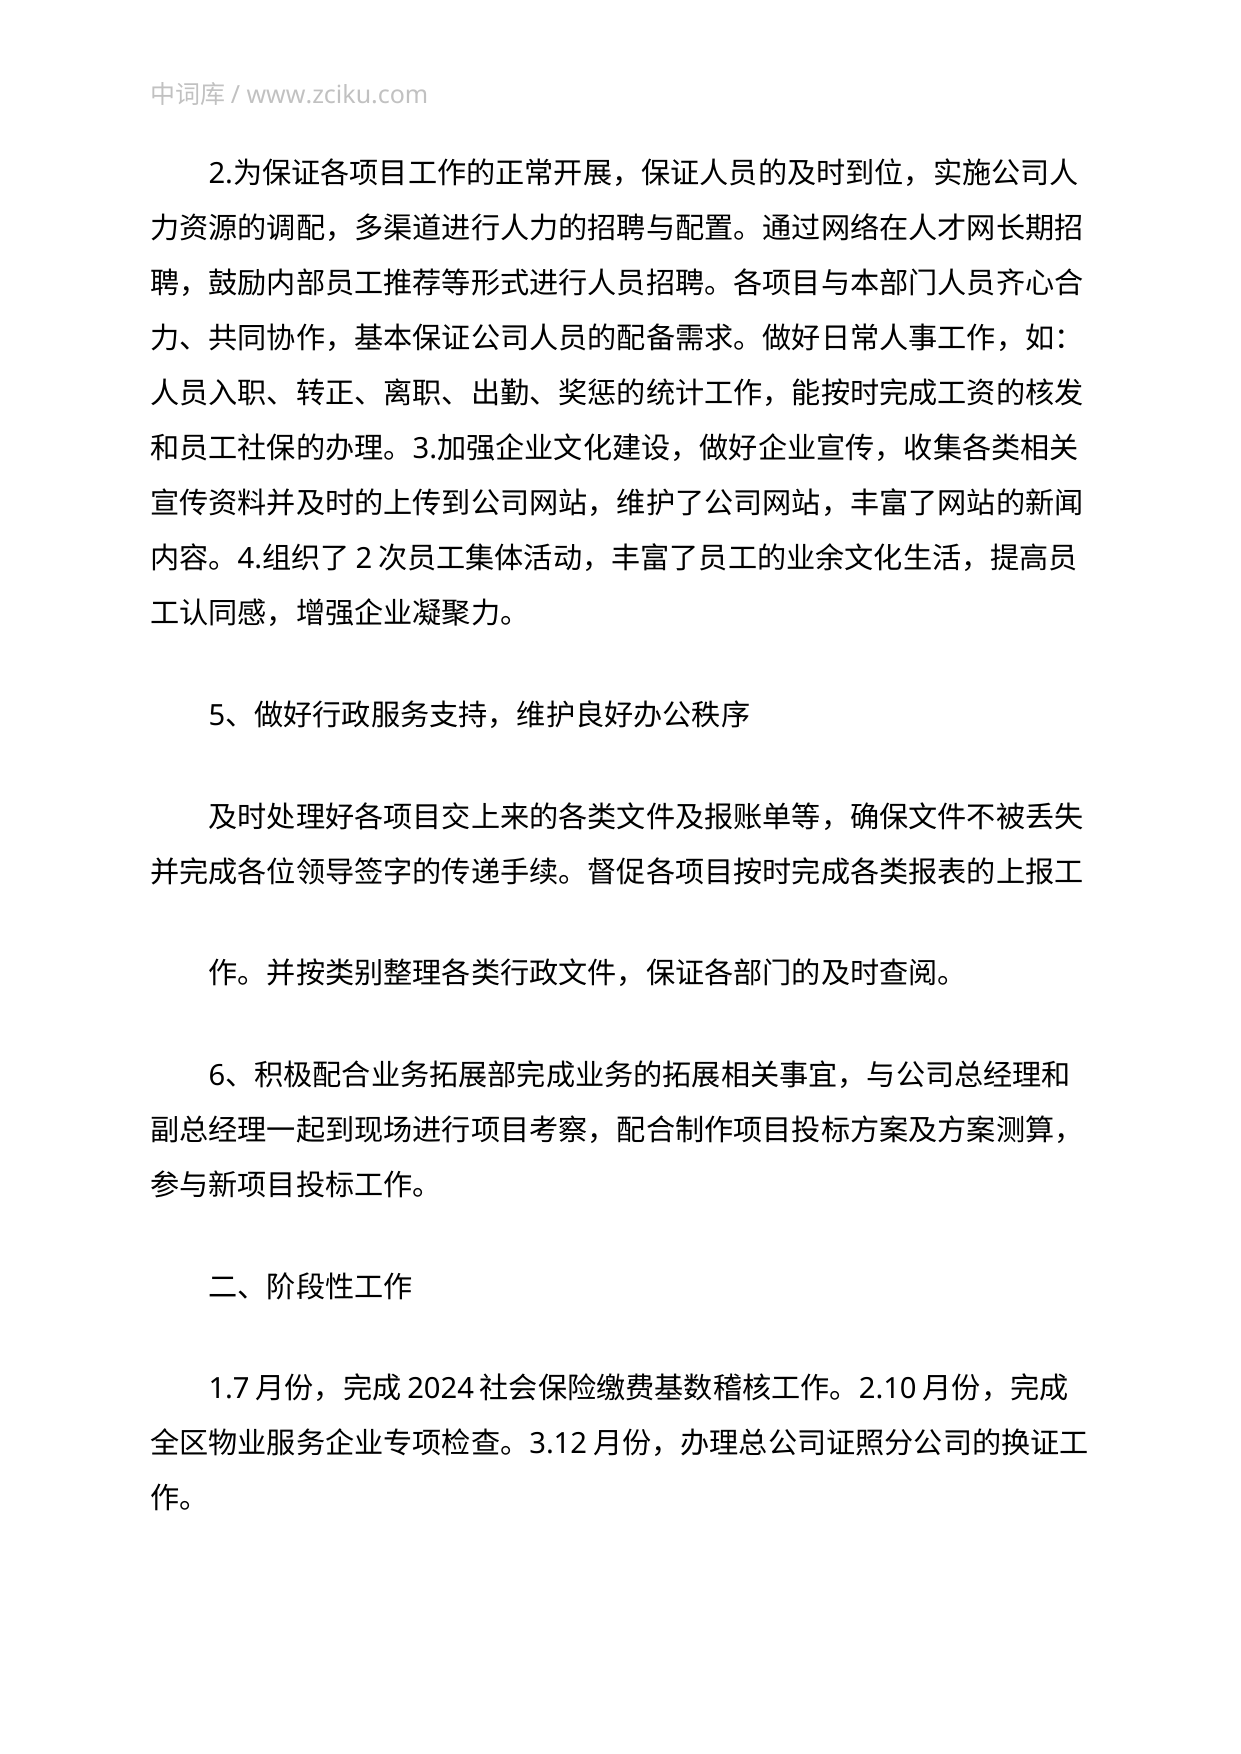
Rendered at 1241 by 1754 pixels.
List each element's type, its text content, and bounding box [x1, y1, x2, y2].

text 6、积极配合业务拓展部完成业务的拓展相关事宜，与公司总经理和副总经理一起到现场进行项目考察，配合制作项目投标方案及方案测算，参与新项目投标工作。 [150, 1052, 1090, 1204]
text 5、做好行政服务支持，维护良好办公秩序 [150, 691, 1090, 734]
text 1.7月份，完成2024社会保险缴费基数稽核工作。2.10月份，完成全区物业服务企业专项检查。3.12月份，办理总公司证照分公司的换证工作。 [150, 1365, 1090, 1517]
text 作。并按类别整理各类行政文件，保证各部门的及时查阅。 [150, 950, 1090, 992]
text 二、阶段性工作 [150, 1263, 1090, 1306]
text 2.为保证各项目工作的正常开展，保证人员的及时到位，实施公司人力资源的调配，多渠道进行人力的招聘与配置。通过网络在人才网长期招聘，鼓励内部员工推荐等形式进行人员招聘。各项目与本部门人员齐心合力、共同协作，基本保证公司人员的配备需求。做好日常人事工作，如：人员入职、转正、离职、出勤、奖惩的统计工作，能按时完成工资的核发和员工社保的办理。3.加强企业文化建设，做好企业宣传，收集各类相关宣传资料并及时的上传到公司网站，维护了公司网站，丰富了网站的新闻内容。4.组织了2次员工集体活动，丰富了员工的业余文化生活，提高员工认同感，增强企业凝聚力。 [150, 150, 1090, 632]
text 及时处理好各项目交上来的各类文件及报账单等，确保文件不被丢失并完成各位领导签字的传递手续。督促各项目按时完成各类报表的上报工 [150, 793, 1090, 890]
